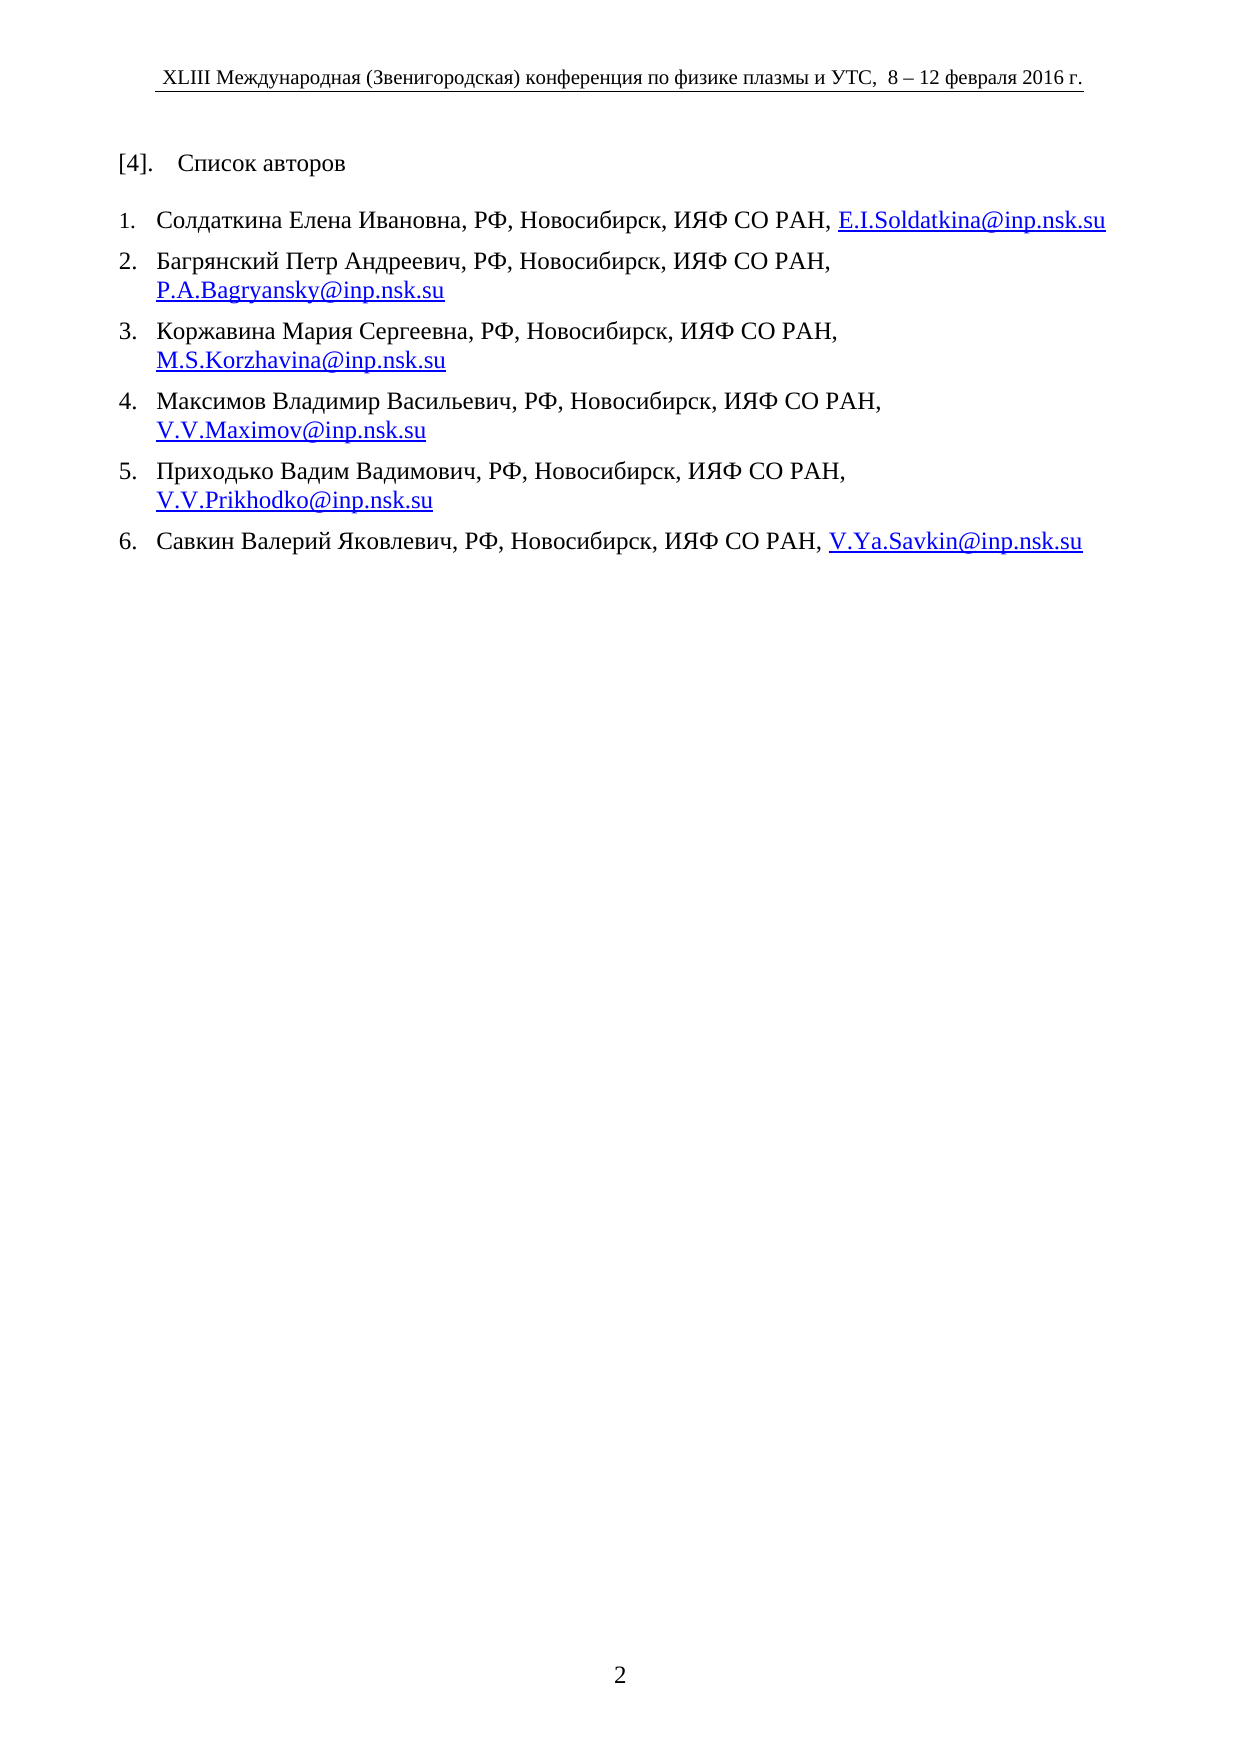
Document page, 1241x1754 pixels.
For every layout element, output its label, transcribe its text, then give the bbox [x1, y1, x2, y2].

list Багрянский Петр Андреевич, РФ, Новосибирск, ИЯФ СО РАН, P.A.Bagryansky@inp.nsk.su [118, 246, 1122, 304]
list Савкин Валерий Яковлевич, РФ, Новосибирск, ИЯФ СО РАН, V.Ya.Savkin@inp.nsk.su [118, 526, 1122, 555]
list Приходько Вадим Вадимович, РФ, Новосибирск, ИЯФ СО РАН, V.V.Prikhodko@inp.nsk.su [118, 456, 1122, 514]
list Солдаткина Елена Ивановна, РФ, Новосибирск, ИЯФ СО РАН, E.I.Soldatkina@inp.nsk.su [118, 205, 1122, 234]
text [118, 148, 1122, 176]
list Коржавина Мария Сергеевна, РФ, Новосибирск, ИЯФ СО РАН, M.S.Korzhavina@inp.nsk.su [118, 316, 1122, 374]
list Максимов Владимир Васильевич, РФ, Новосибирск, ИЯФ СО РАН, V.V.Maximov@inp.nsk.su [118, 386, 1122, 444]
